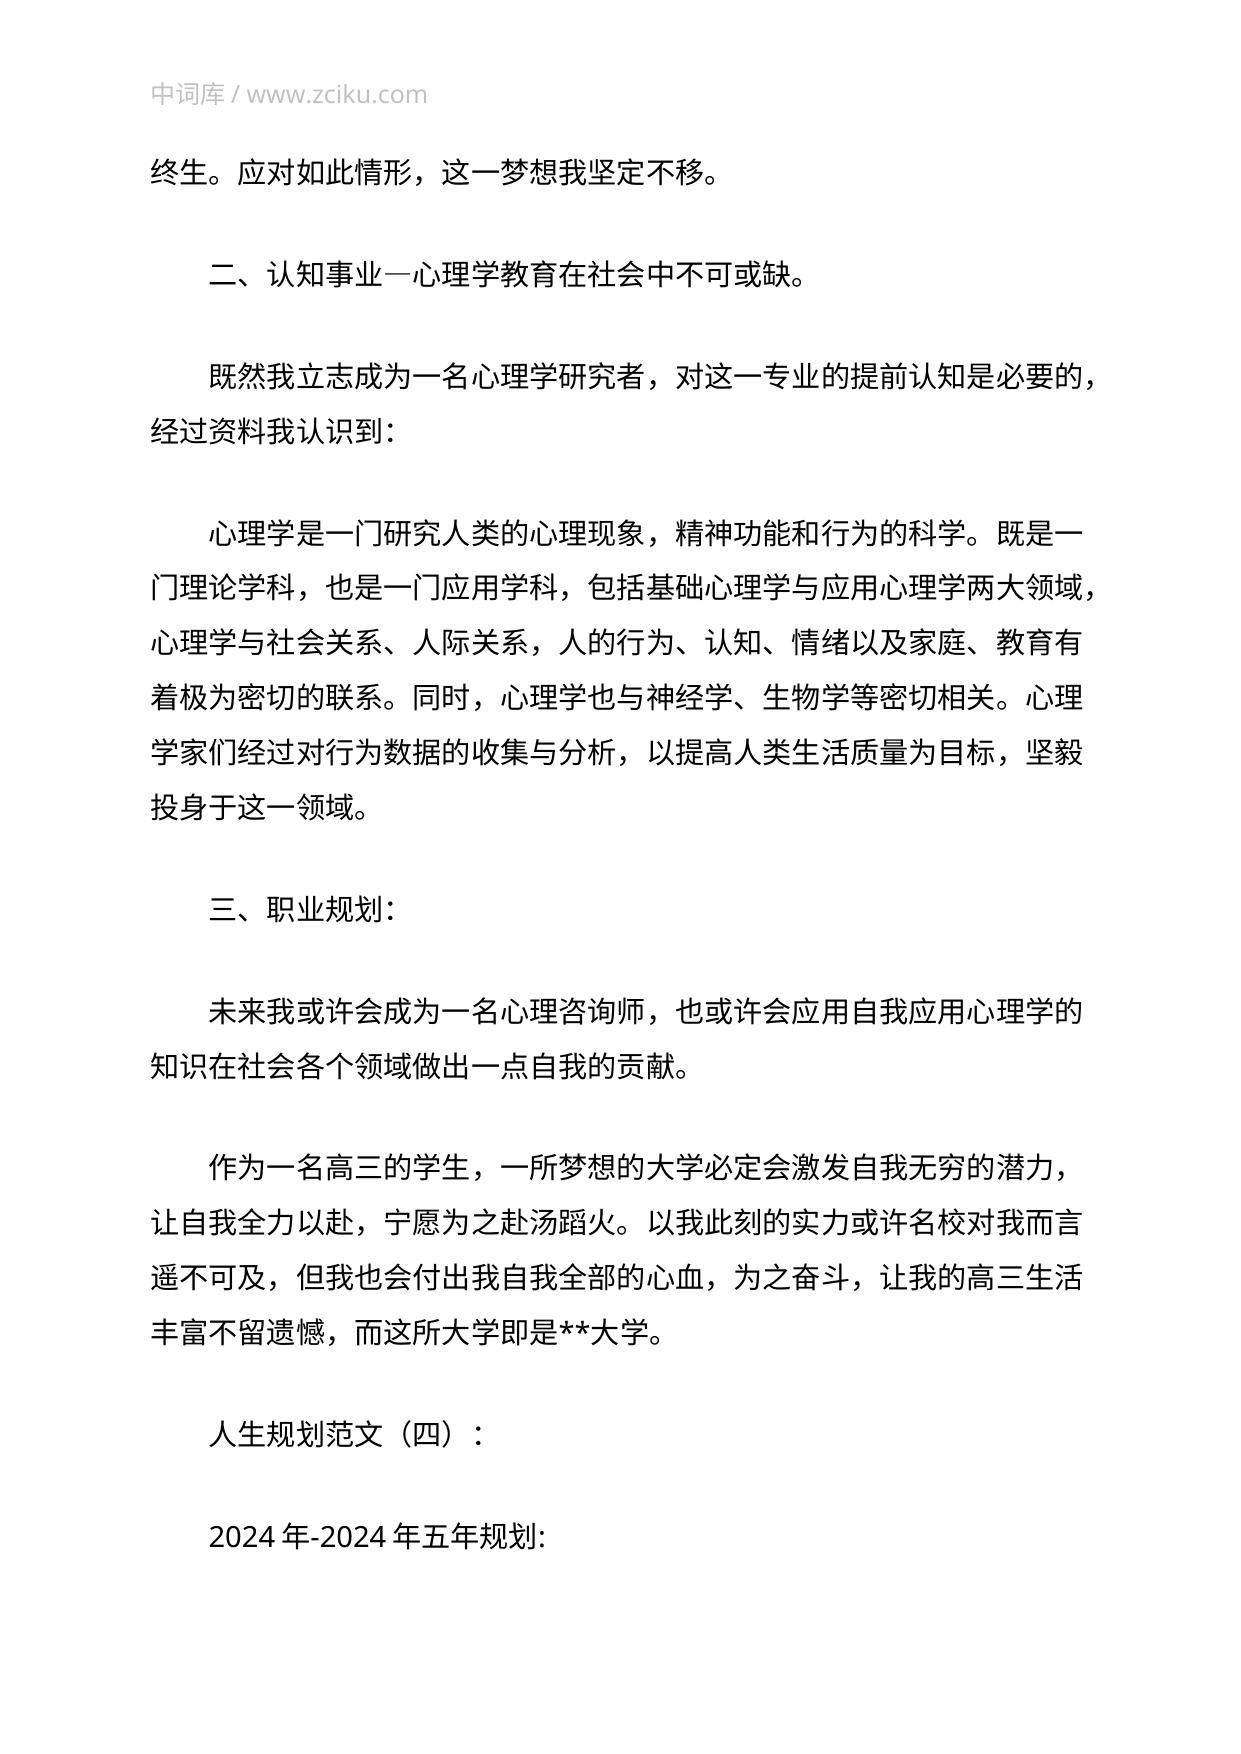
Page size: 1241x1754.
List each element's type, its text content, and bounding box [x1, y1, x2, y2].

text 作为一名高三的学生，一所梦想的大学必定会激发自我无穷的潜力，让自我全力以赴，宁愿为之赴汤蹈火。以我此刻的实力或许名校对我而言遥不可及，但我也会付出我自我全部的心血，为之奋斗，让我的高三生活丰富不留遗憾，而这所大学即是**大学。 [150, 1145, 1090, 1352]
text 人生规划范文（四）： [150, 1412, 1090, 1454]
text 未来我或许会成为一名心理咨询师，也或许会应用自我应用心理学的知识在社会各个领域做出一点自我的贡献。 [150, 988, 1090, 1085]
text 三、职业规划： [150, 886, 1090, 929]
text 二、认知事业—心理学教育在社会中不可或缺。 [150, 252, 1090, 294]
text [150, 150, 1090, 192]
text 2024年-2024年五年规划: [150, 1513, 1090, 1556]
text 心理学是一门研究人类的心理现象，精神功能和行为的科学。既是一门理论学科，也是一门应用学科，包括基础心理学与应用心理学两大领域，心理学与社会关系、人际关系，人的行为、认知、情绪以及家庭、教育有着极为密切的联系。同时，心理学也与神经学、生物学等密切相关。心理学家们经过对行为数据的收集与分析，以提高人类生活质量为目标，坚毅投身于这一领域。 [150, 510, 1090, 827]
text 既然我立志成为一名心理学研究者，对这一专业的提前认知是必要的，经过资料我认识到： [150, 353, 1090, 451]
